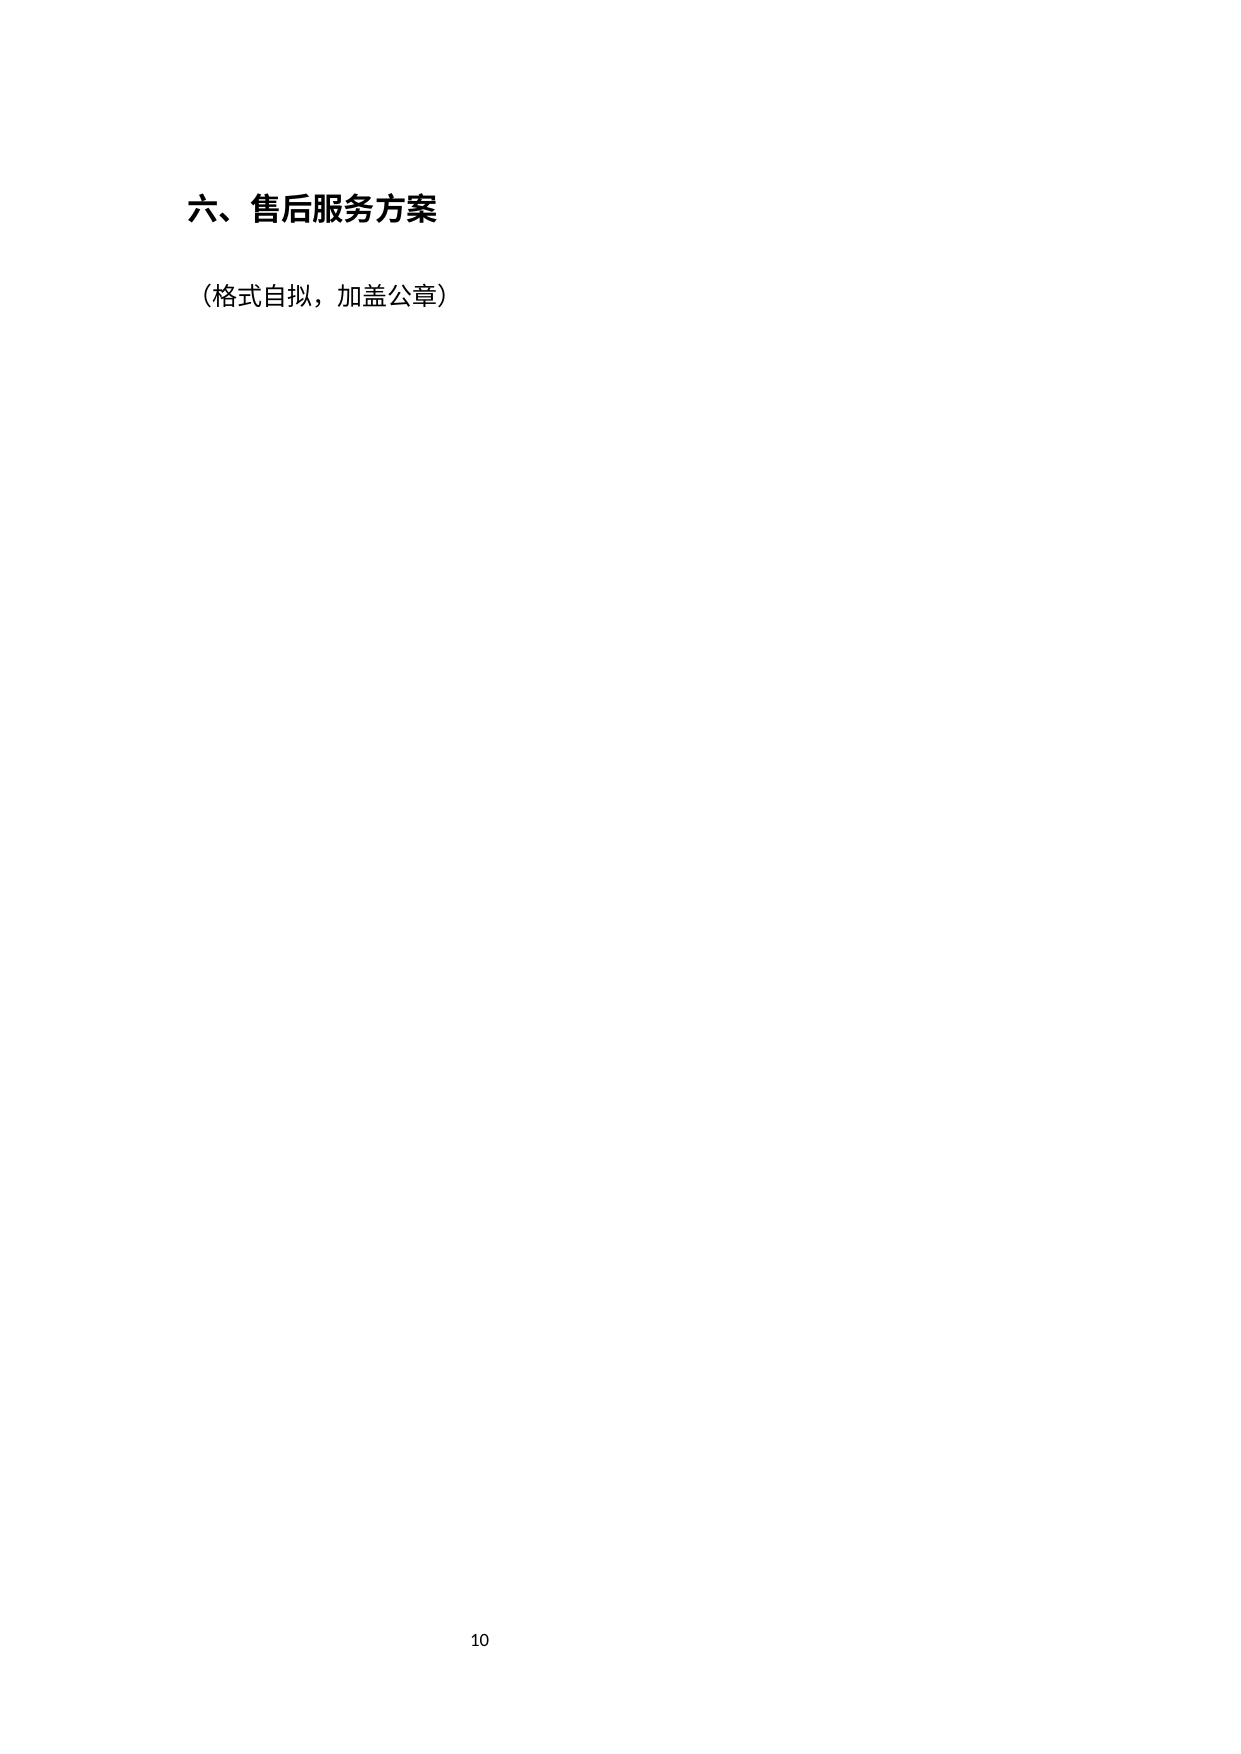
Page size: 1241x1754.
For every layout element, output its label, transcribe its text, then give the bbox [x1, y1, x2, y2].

text （格式自拟，加盖公章） [187, 262, 1053, 327]
subtitle 六、售后服务方案 [187, 174, 1053, 239]
